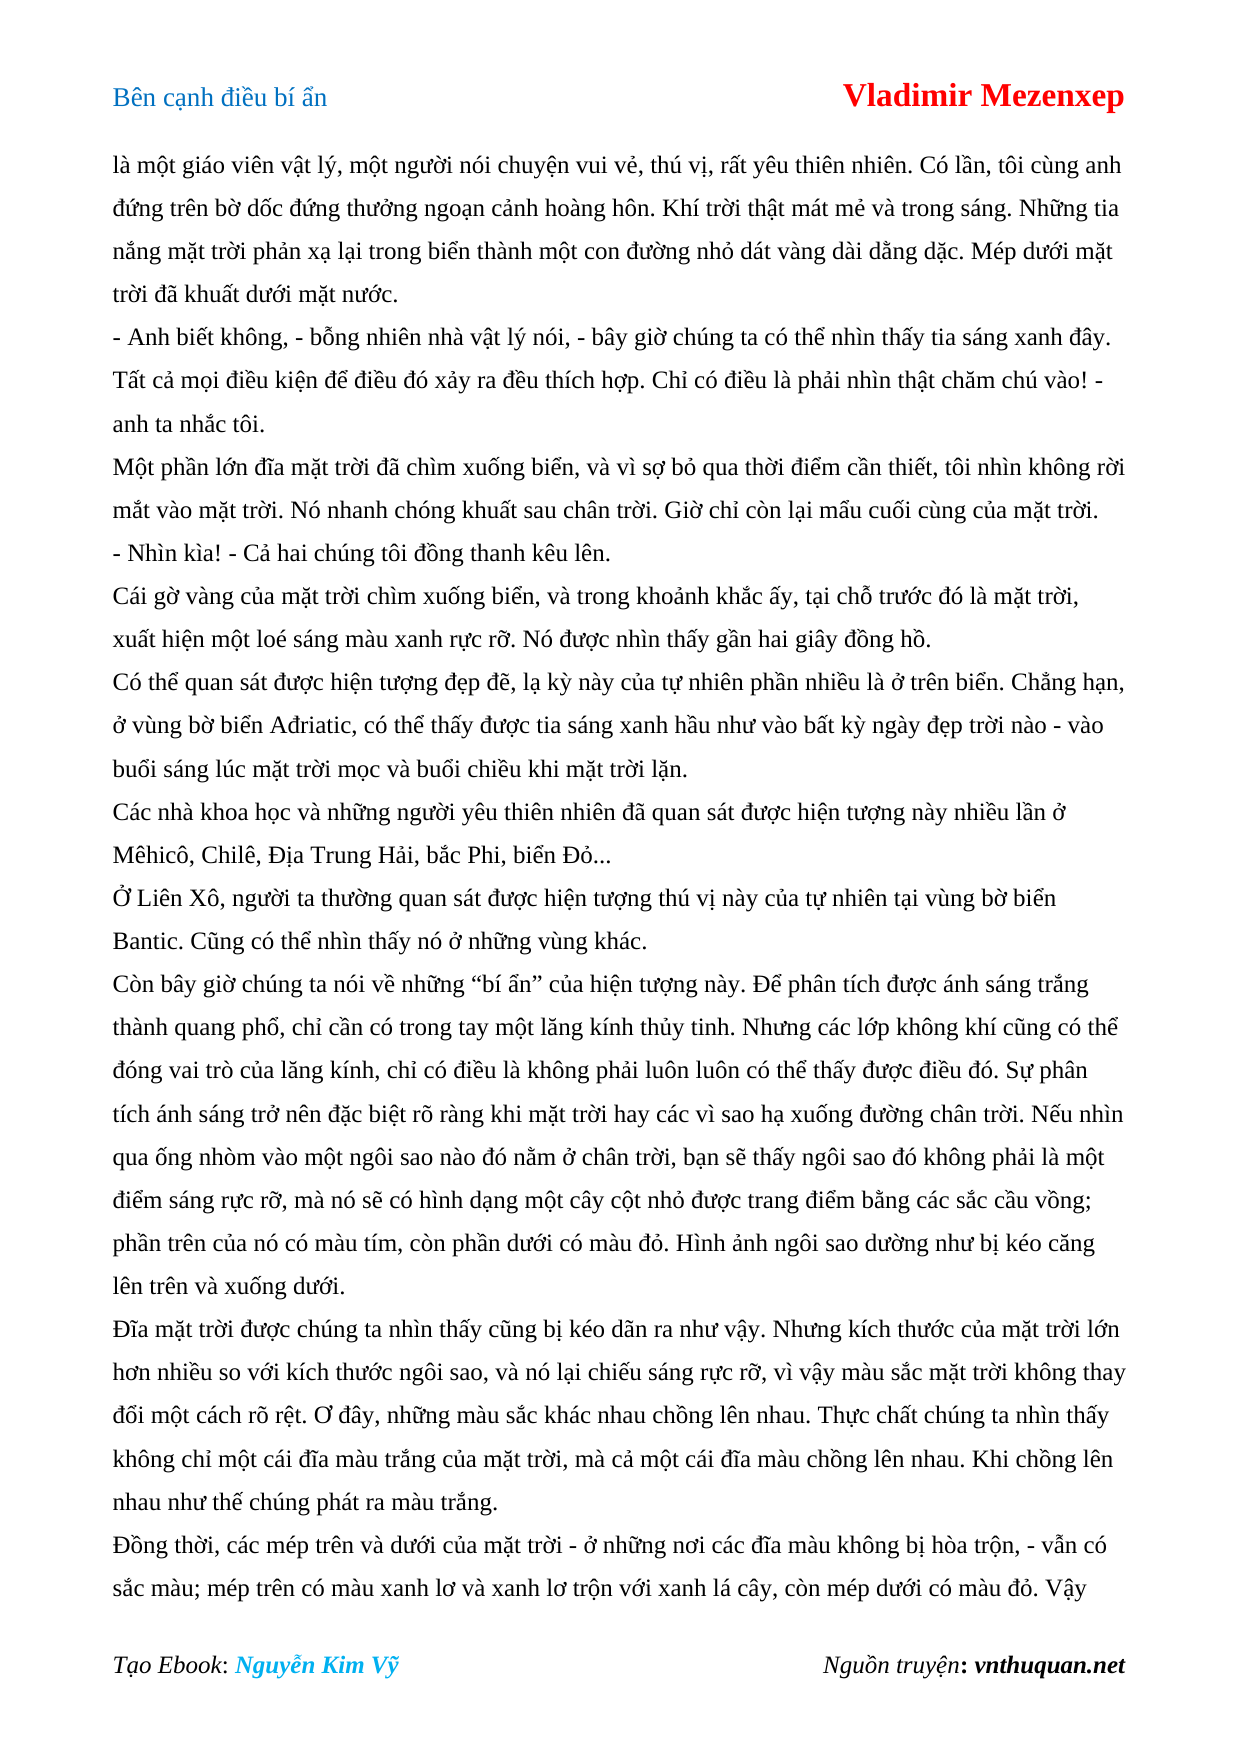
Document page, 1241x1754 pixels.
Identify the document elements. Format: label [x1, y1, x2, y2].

text [112, 150, 1128, 1602]
